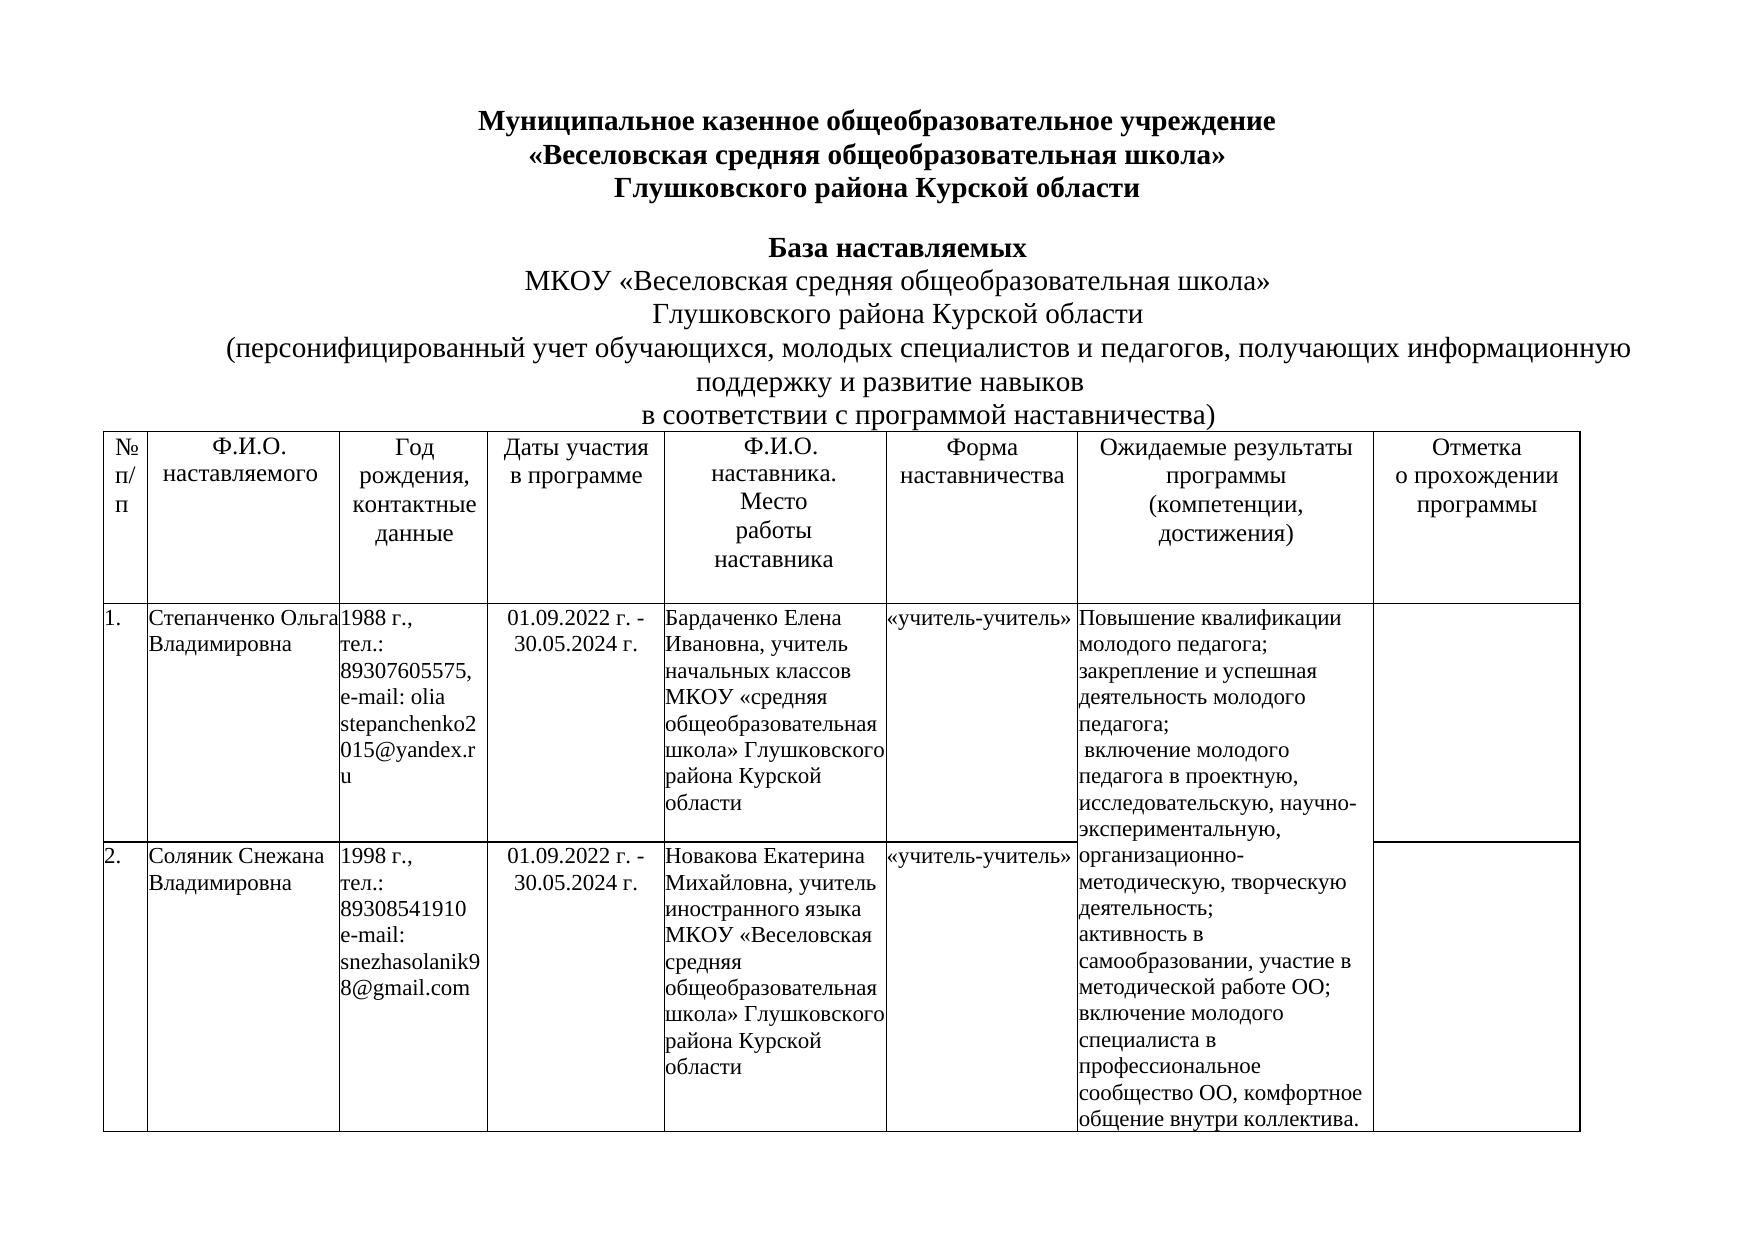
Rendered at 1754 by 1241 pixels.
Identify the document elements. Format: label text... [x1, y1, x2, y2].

table_cell Новакова Екатерина Михайловна, учитель иностранного языка МКОУ «Веселовская средняя общеобразовательная школа» Глушковского района Курской области [665, 843, 886, 1131]
table_cell 1998 г., тел.: 89308541910 e-mail: snezhasolanik98@gmail.com [340, 843, 487, 1131]
table_header Ф.И.О. наставляемого [148, 432, 339, 603]
text Глушковского района Курской области [159, 297, 1636, 330]
text МКОУ «Веселовская средняя общеобразовательная школа» [159, 264, 1636, 297]
table_cell Бардаченко Елена Ивановна, учитель начальных классов МКОУ «средняя общеобразовательная школа» Глушковского района Курской области [665, 604, 886, 841]
table_cell Степанченко Ольга Владимировна [148, 604, 339, 841]
table_header Ф.И.О. наставника. Место работы наставника [665, 432, 886, 603]
text «Веселовская средняя общеобразовательная школа» [118, 137, 1636, 171]
table_cell [1374, 604, 1579, 841]
table_cell «учитель-учитель» [887, 843, 1077, 1131]
text База наставляемых [159, 230, 1636, 264]
table_cell Повышение квалификации молодого педагога; закрепление и успешная деятельность молодого педагога; включение молодого педагога в проектную, исследовательскую, научно-экспериментальную, организационно-методическую, творческую деятельность; активность в самообразовании, участие в методической работе ОО; включение молодого специалиста в профессиональное сообщество ОО, комфортное общение внутри коллектива. [1078, 604, 1373, 1131]
table_cell «учитель-учитель» [887, 604, 1077, 841]
text Глушковского района Курской области [118, 171, 1636, 204]
table_header Даты участия в программе [488, 432, 664, 603]
table_header Год рождения, контактные данные [340, 432, 487, 603]
table_cell 01.09.2022 г. -30.05.2024 г. [488, 604, 664, 841]
table_cell 1. [104, 604, 147, 841]
table_cell Соляник Снежана Владимировна [148, 843, 339, 1131]
table_cell 01.09.2022 г. -30.05.2024 г. [488, 843, 664, 1131]
text Муниципальное казенное общеобразовательное учреждение [118, 103, 1636, 137]
table_header № п/ п [104, 432, 147, 603]
table_header Ожидаемые результаты программы (компетенции, достижения) [1078, 432, 1373, 603]
table_cell 1988 г., тел.: 89307605575, e-mail: olia stepanchenko2015@yandex.ru [340, 604, 487, 841]
text в соответствии с программой наставничества) [144, 397, 1636, 431]
table_header Отметка о прохождении программы [1374, 432, 1579, 603]
table_header Форма наставничества [887, 432, 1077, 603]
table_cell [1374, 843, 1579, 1131]
table_cell 2. [104, 843, 147, 1131]
text (персонифицированный учет обучающихся, молодых специалистов и педагогов, получающих информационную поддержку и развитие навыков [144, 330, 1636, 397]
